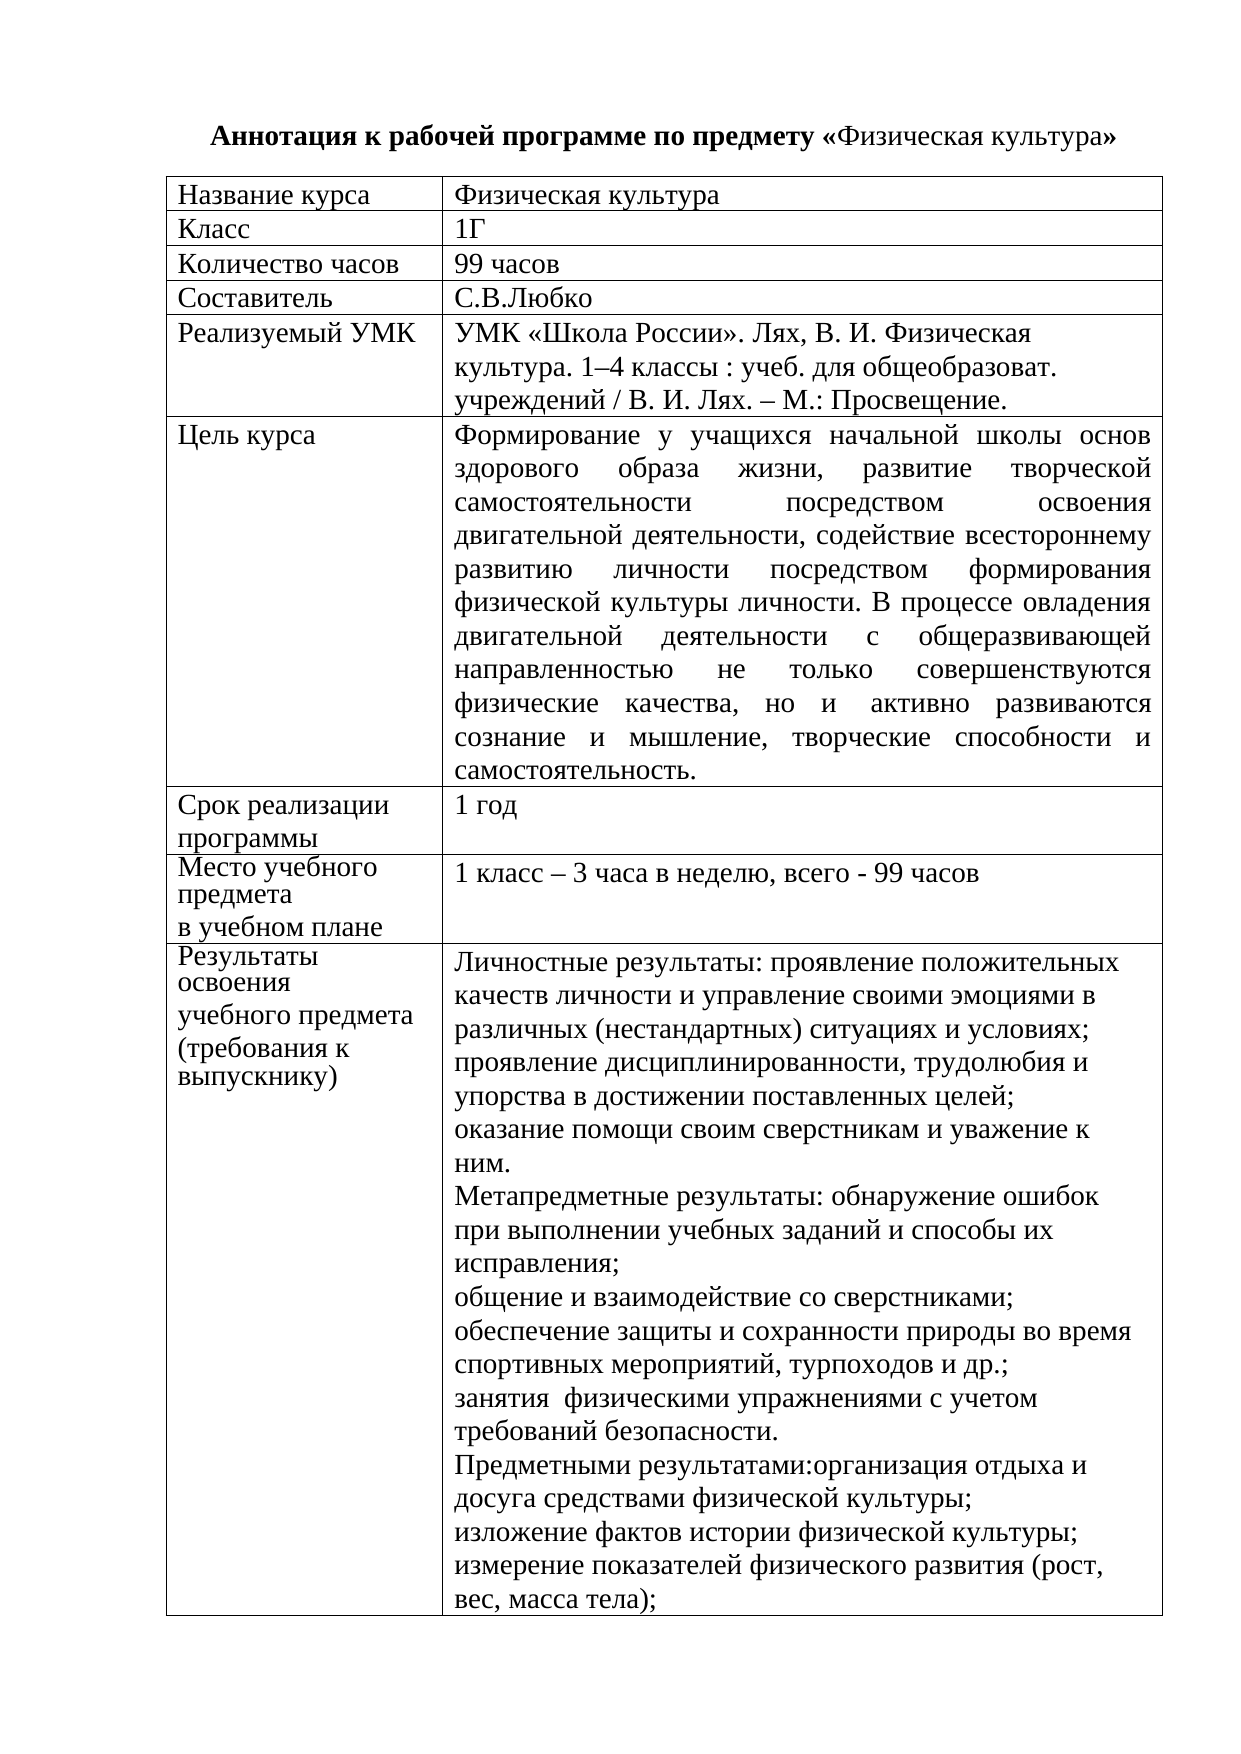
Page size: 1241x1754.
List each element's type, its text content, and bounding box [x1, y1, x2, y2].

table_cell УМК «Школа России». Лях, В. И. Физическая культура. 1–4 классы : учеб. для общеобразоват. учреждений / В. И. Лях. – М.: Просвещение. [443, 315, 1162, 416]
table_header Физическая культура [443, 177, 1162, 210]
table_header Название курса [167, 177, 442, 210]
table_cell 1 класс – 3 часа в неделю, всего - 99 часов [443, 855, 1162, 943]
table_cell 1Г [443, 211, 1162, 245]
table_cell 99 часов [443, 246, 1162, 279]
table_cell Место учебного предмета в учебном плане [167, 855, 442, 943]
table_cell С.В.Любко [443, 281, 1162, 314]
table_cell Класс [167, 211, 442, 245]
text Аннотация к рабочей программе по предмету «Физическая культура» [177, 118, 1149, 152]
table_cell Цель курса [167, 417, 442, 786]
table_cell Количество часов [167, 246, 442, 279]
table_cell Реализуемый УМК [167, 315, 442, 416]
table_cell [443, 944, 1162, 1614]
table_cell Срок реализации программы [167, 787, 442, 854]
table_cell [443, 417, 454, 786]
table_cell Составитель [167, 281, 442, 314]
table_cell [167, 944, 442, 1614]
table_cell 1 год [443, 787, 1162, 854]
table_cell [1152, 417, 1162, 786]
